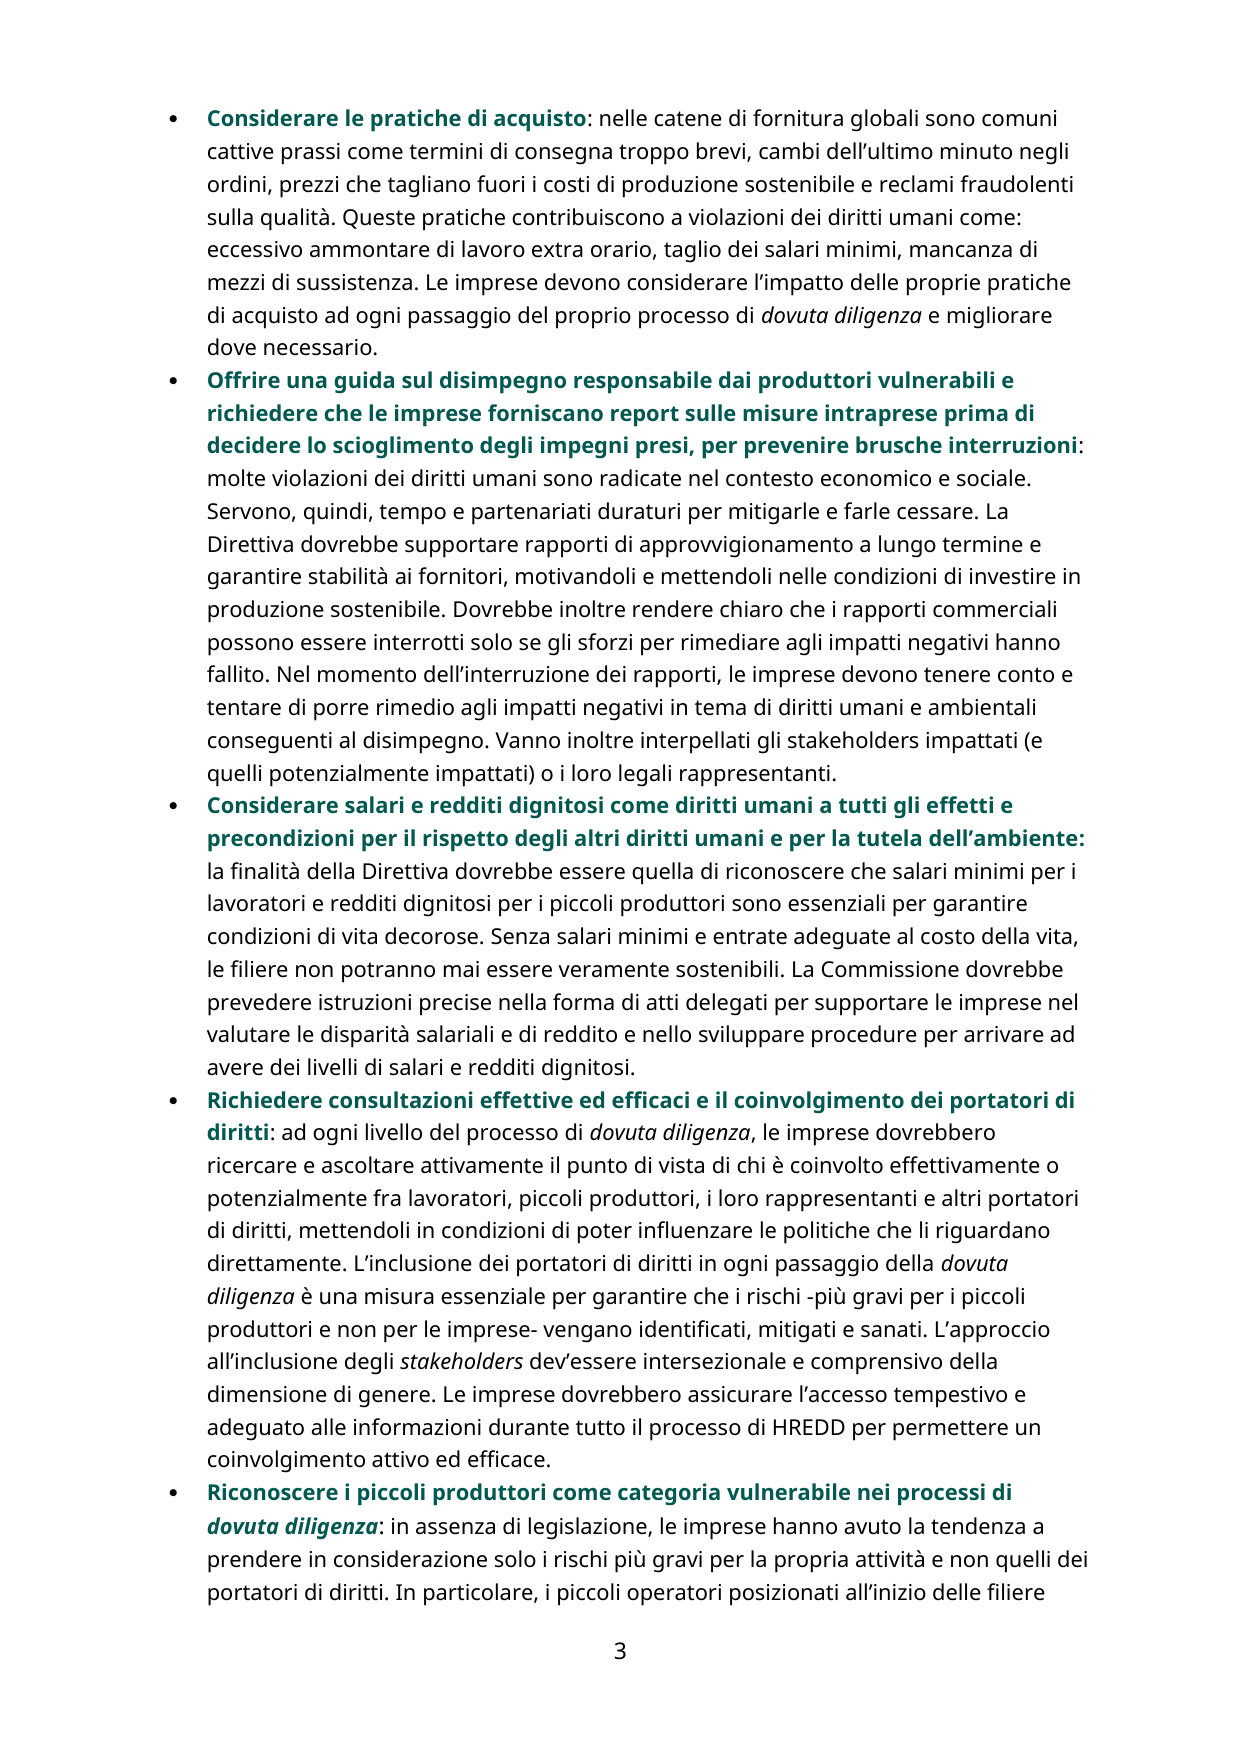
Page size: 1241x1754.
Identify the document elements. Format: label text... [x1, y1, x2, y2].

list Considerare salari e redditi dignitosi come diritti umani a tutti gli effetti e precondizioni per il rispetto degli altri diritti umani e per la tutela dell’ambiente: la finalità della Direttiva dovrebbe essere quella di riconoscere che salari minimi per i lavoratori e redditi dignitosi per i piccoli produttori sono essenziali per garantire condizioni di vita decorose. Senza salari minimi e entrate adeguate al costo della vita, le filiere non potranno mai essere veramente sostenibili. La Commissione dovrebbe prevedere istruzioni precise nella forma di atti delegati per supportare le imprese nel valutare le disparità salariali e di reddito e nello sviluppare procedure per arrivare ad avere dei livelli di salari e redditi dignitosi. [169, 790, 1090, 1082]
list Considerare le pratiche di acquisto: nelle catene di fornitura globali sono comuni cattive prassi come termini di consegna troppo brevi, cambi dell’ultimo minuto negli ordini, prezzi che tagliano fuori i costi di produzione sostenibile e reclami fraudolenti sulla qualità. Queste pratiche contribuiscono a violazioni dei diritti umani come: eccessivo ammontare di lavoro extra orario, taglio dei salari minimi, mancanza di mezzi di sussistenza. Le imprese devono considerare l’impatto delle proprie pratiche di acquisto ad ogni passaggio del proprio processo di dovuta diligenza e migliorare dove necessario. [169, 103, 1090, 362]
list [169, 1477, 1090, 1607]
list Offrire una guida sul disimpegno responsabile dai produttori vulnerabili e richiedere che le imprese forniscano report sulle misure intraprese prima di decidere lo scioglimento degli impegni presi, per prevenire brusche interruzioni: molte violazioni dei diritti umani sono radicate nel contesto economico e sociale. Servono, quindi, tempo e partenariati duraturi per mitigarle e farle cessare. La Direttiva dovrebbe supportare rapporti di approvvigionamento a lungo termine e garantire stabilità ai fornitori, motivandoli e mettendoli nelle condizioni di investire in produzione sostenibile. Dovrebbe inoltre rendere chiaro che i rapporti commerciali possono essere interrotti solo se gli sforzi per rimediare agli impatti negativi hanno fallito. Nel momento dell’interruzione dei rapporti, le imprese devono tenere conto e tentare di porre rimedio agli impatti negativi in tema di diritti umani e ambientali conseguenti al disimpegno. Vanno inoltre interpellati gli stakeholders impattati (e quelli potenzialmente impattati) o i loro legali rappresentanti. [169, 365, 1090, 787]
list Richiedere consultazioni effettive ed efficaci e il coinvolgimento dei portatori di diritti: ad ogni livello del processo di dovuta diligenza, le imprese dovrebbero ricercare e ascoltare attivamente il punto di vista di chi è coinvolto effettivamente o potenzialmente fra lavoratori, piccoli produttori, i loro rappresentanti e altri portatori di diritti, mettendoli in condizioni di poter influenzare le politiche che li riguardano direttamente. L’inclusione dei portatori di diritti in ogni passaggio della dovuta diligenza è una misura essenziale per garantire che i rischi -più gravi per i piccoli produttori e non per le imprese- vengano identificati, mitigati e sanati. L’approccio all’inclusione degli stakeholders dev’essere intersezionale e comprensivo della dimensione di genere. Le imprese dovrebbero assicurare l’accesso tempestivo e adeguato alle informazioni durante tutto il processo di HREDD per permettere un coinvolgimento attivo ed efficace. [169, 1084, 1090, 1474]
